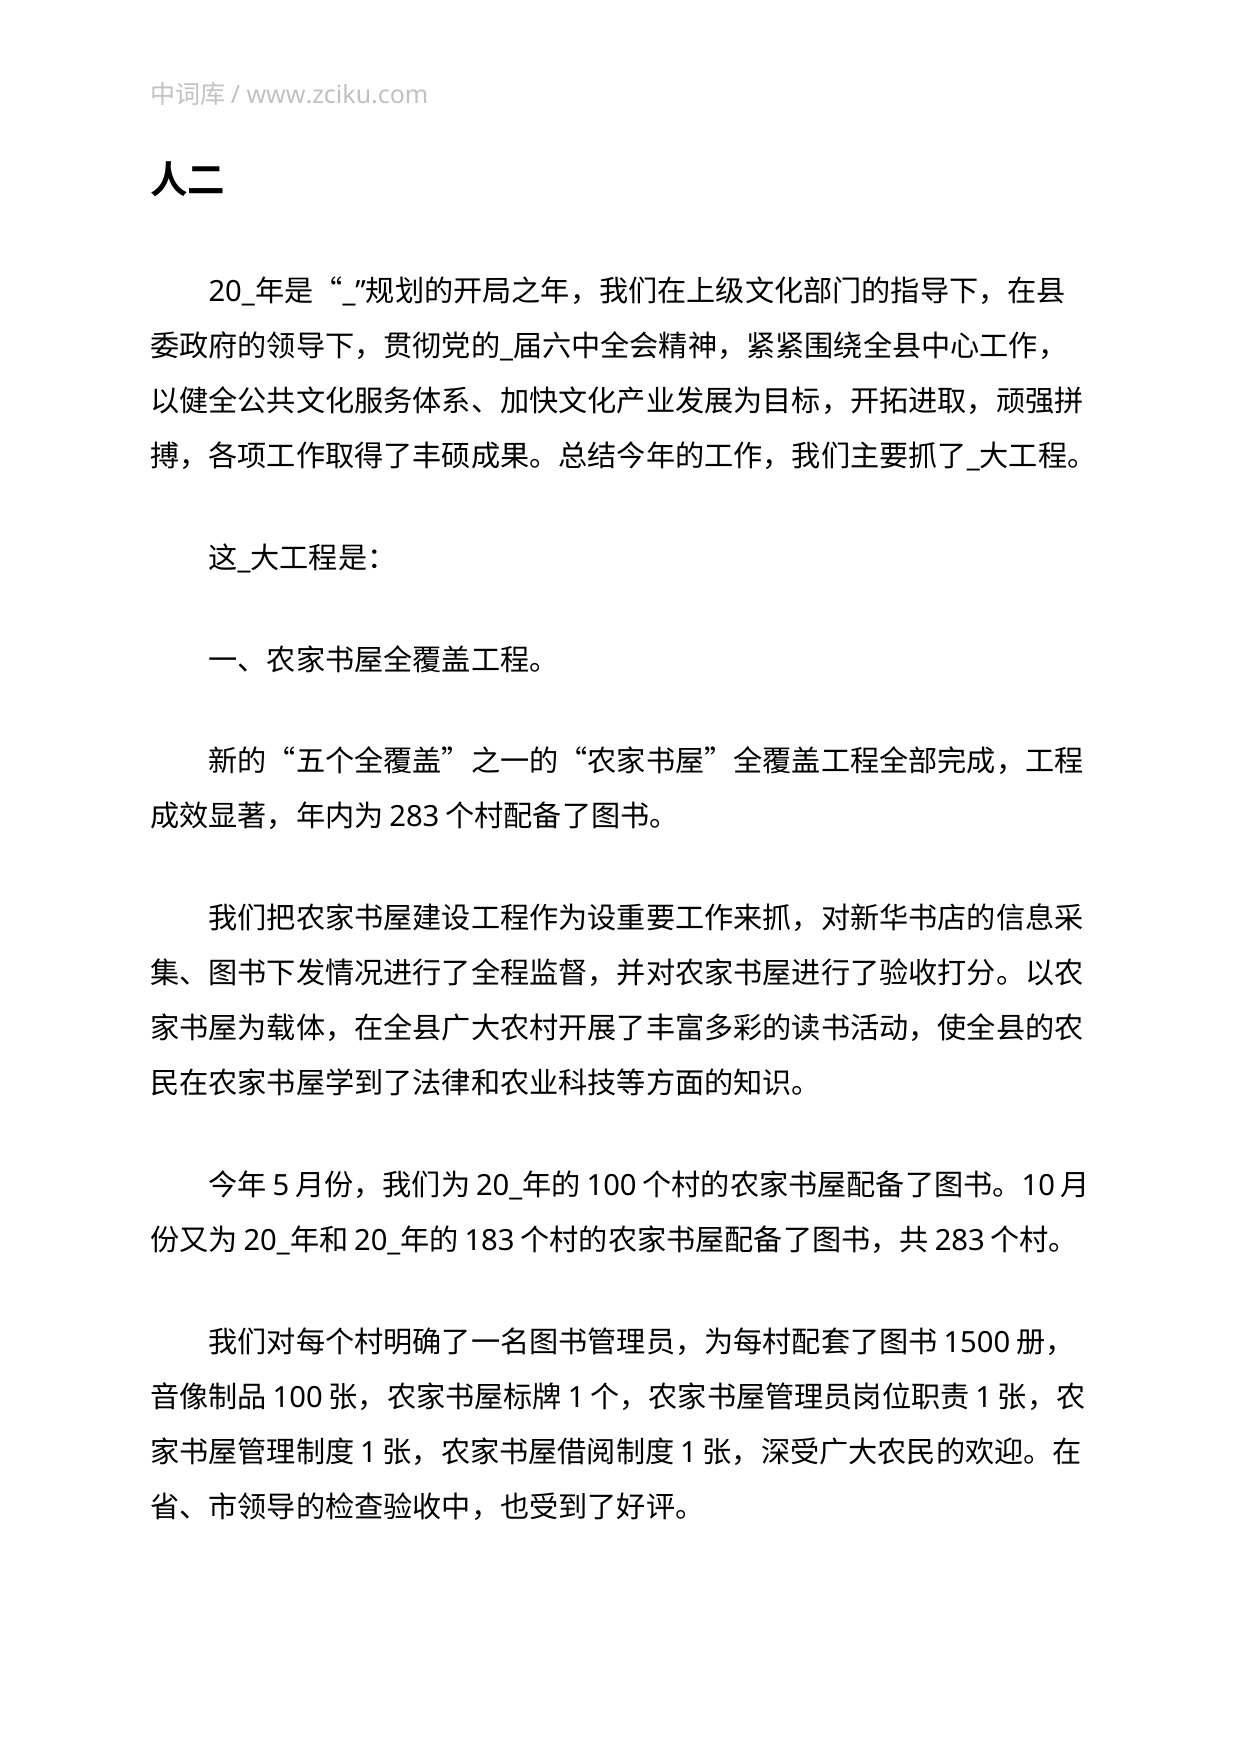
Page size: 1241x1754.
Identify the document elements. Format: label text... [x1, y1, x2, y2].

text 新的“五个全覆盖”之一的“农家书屋”全覆盖工程全部完成，工程成效显著，年内为283个村配备了图书。 [150, 738, 1090, 835]
text 我们把农家书屋建设工程作为设重要工作来抓，对新华书店的信息采集、图书下发情况进行了全程监督，并对农家书屋进行了验收打分。以农家书屋为载体，在全县广大农村开展了丰富多彩的读书活动，使全县的农民在农家书屋学到了法律和农业科技等方面的知识。 [150, 895, 1090, 1102]
text 我们对每个村明确了一名图书管理员，为每村配套了图书1500册，音像制品100张，农家书屋标牌1个，农家书屋管理员岗位职责1张，农家书屋管理制度1张，农家书屋借阅制度1张，深受广大农民的欢迎。在省、市领导的检查验收中，也受到了好评。 [150, 1318, 1090, 1526]
text 一、农家书屋全覆盖工程。 [150, 636, 1090, 678]
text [150, 150, 1090, 204]
text 今年5月份，我们为20_年的100个村的农家书屋配备了图书。10月份又为20_年和20_年的183个村的农家书屋配备了图书，共283个村。 [150, 1161, 1090, 1259]
text 20_年是“_”规划的开局之年，我们在上级文化部门的指导下，在县委政府的领导下，贯彻党的_届六中全会精神，紧紧围绕全县中心工作，以健全公共文化服务体系、加快文化产业发展为目标，开拓进取，顽强拼搏，各项工作取得了丰硕成果。总结今年的工作，我们主要抓了_大工程。 [150, 267, 1090, 475]
text 这_大工程是： [150, 534, 1090, 577]
